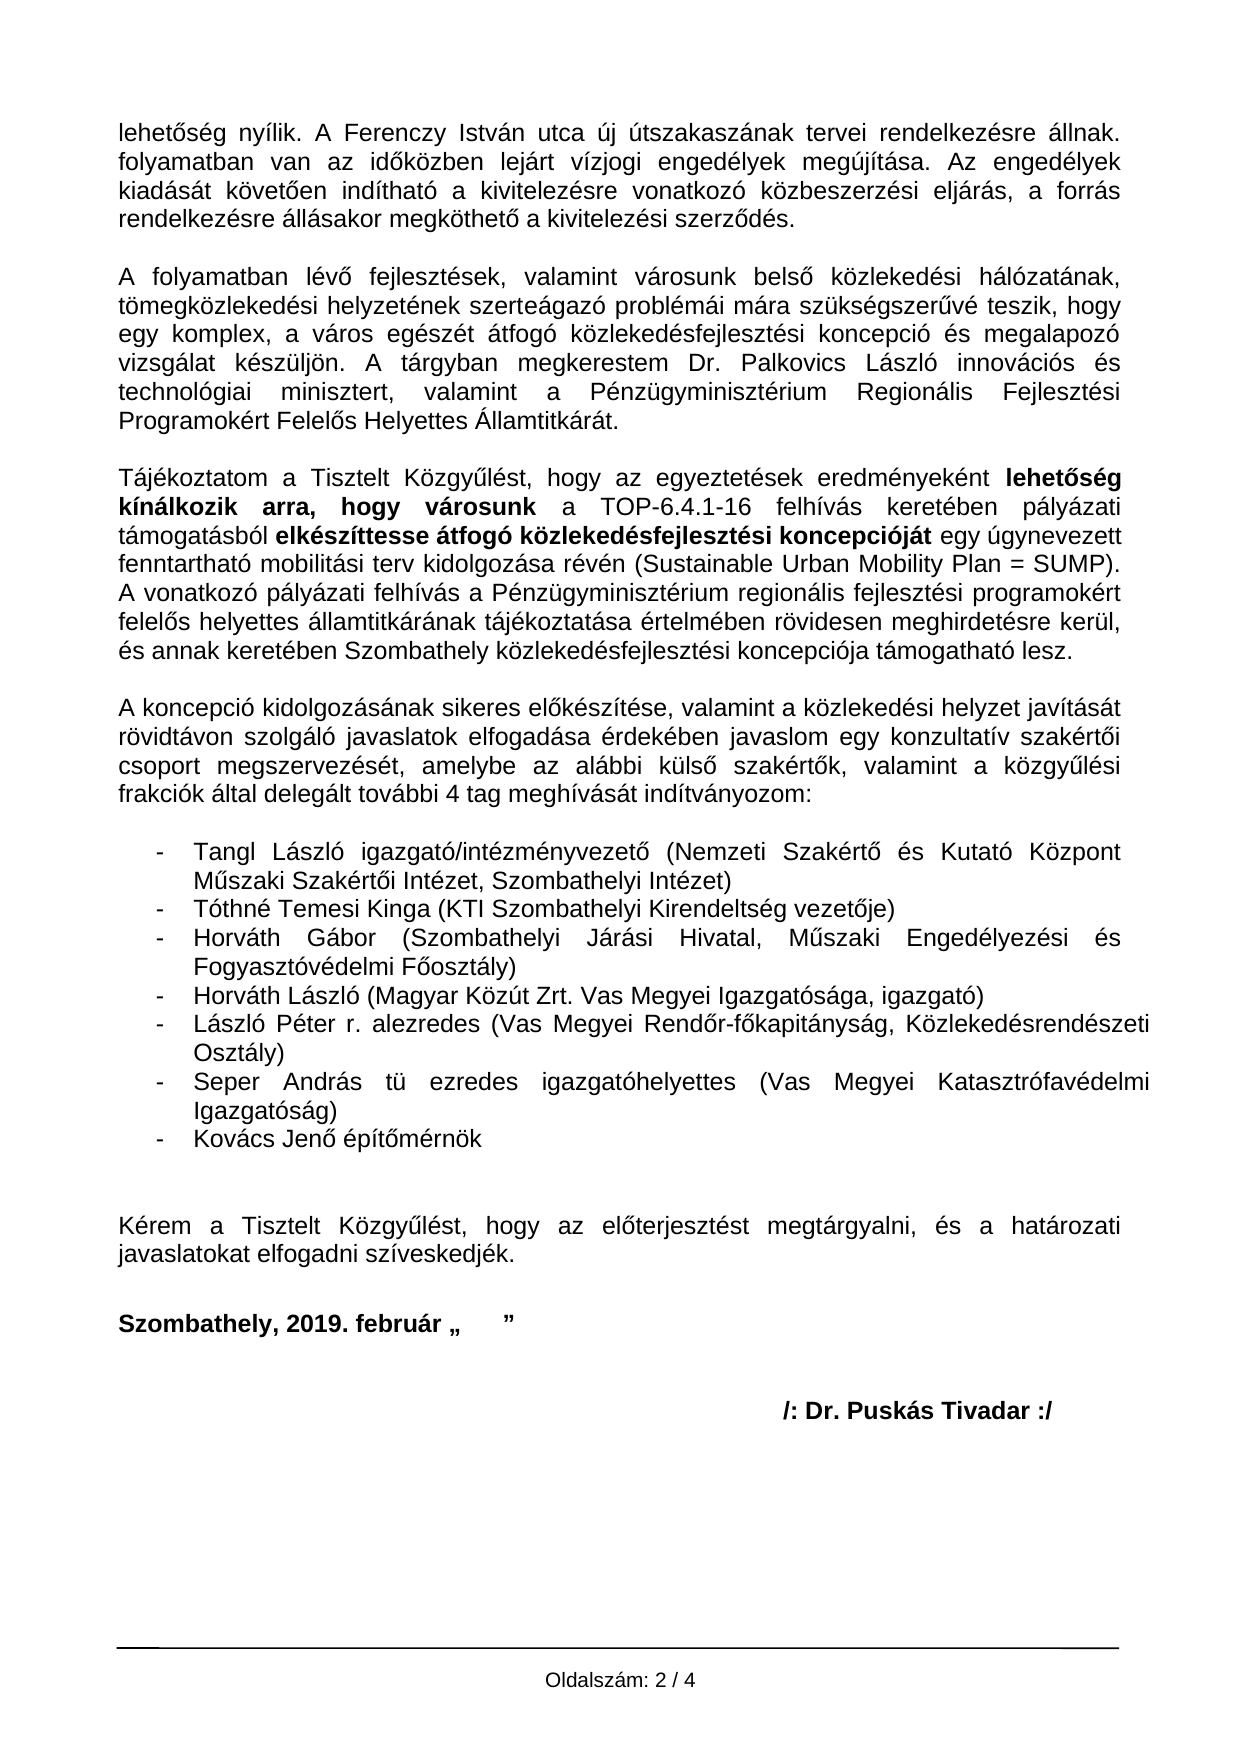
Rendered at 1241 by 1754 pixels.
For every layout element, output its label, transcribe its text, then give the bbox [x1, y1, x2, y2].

list Kovács Jenő építőmérnök [156, 1124, 1152, 1153]
text A koncepció kidolgozásának sikeres előkészítése, valamint a közlekedési helyzet javítását rövidtávon szolgáló javaslatok elfogadása érdekében javaslom egy konzultatív szakértői csoport megszervezését, amelybe az alábbi külső szakértők, valamint a közgyűlési frakciók által delegált további 4 tag meghívását indítványozom: [118, 693, 1122, 808]
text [118, 118, 1122, 233]
text Szombathely, 2019. február „ ” [118, 1309, 1122, 1338]
list Tangl László igazgató/intézményvezető (Nemzeti Szakértő és Kutató Központ Műszaki Szakértői Intézet, Szombathelyi Intézet) [156, 837, 1122, 894]
text Kérem a Tisztelt Közgyűlést, hogy az előterjesztést megtárgyalni, és a határozati javaslatokat elfogadni szíveskedjék. [118, 1211, 1122, 1268]
text /: Dr. Puskás Tivadar :/ [118, 1396, 1122, 1424]
text Tájékoztatom a Tisztelt Közgyűlést, hogy az egyeztetések eredményeként lehetőség kínálkozik arra, hogy városunk a TOP-6.4.1-16 felhívás keretében pályázati támogatásból elkészíttesse átfogó közlekedésfejlesztési koncepcióját egy úgynevezett fenntartható mobilitási terv kidolgozása révén (Sustainable Urban Mobility Plan = SUMP). A vonatkozó pályázati felhívás a Pénzügyminisztérium regionális fejlesztési programokért felelős helyettes államtitkárának tájékoztatása értelmében rövidesen meghirdetésre kerül, és annak keretében Szombathely közlekedésfejlesztési koncepciója támogatható lesz. [118, 463, 1122, 664]
list László Péter r. alezredes (Vas Megyei Rendőr-főkapitányság, Közlekedésrendészeti Osztály) [156, 1009, 1152, 1067]
list Horváth Gábor (Szombathelyi Járási Hivatal, Műszaki Engedélyezési és Fogyasztóvédelmi Főosztály) [156, 923, 1122, 981]
list Horváth László (Magyar Közút Zrt. Vas Megyei Igazgatósága, igazgató) [156, 981, 1122, 1009]
list Seper András tü ezredes igazgatóhelyettes (Vas Megyei Katasztrófavédelmi Igazgatóság) [156, 1067, 1152, 1124]
list Tóthné Temesi Kinga (KTI Szombathelyi Kirendeltség vezetője) [156, 894, 1122, 923]
text A folyamatban lévő fejlesztések, valamint városunk belső közlekedési hálózatának, tömegközlekedési helyzetének szerteágazó problémái mára szükségszerűvé teszik, hogy egy komplex, a város egészét átfogó közlekedésfejlesztési koncepció és megalapozó vizsgálat készüljön. A tárgyban megkerestem Dr. Palkovics László innovációs és technológiai minisztert, valamint a Pénzügyminisztérium Regionális Fejlesztési Programokért Felelős Helyettes Államtitkárát. [118, 262, 1122, 434]
